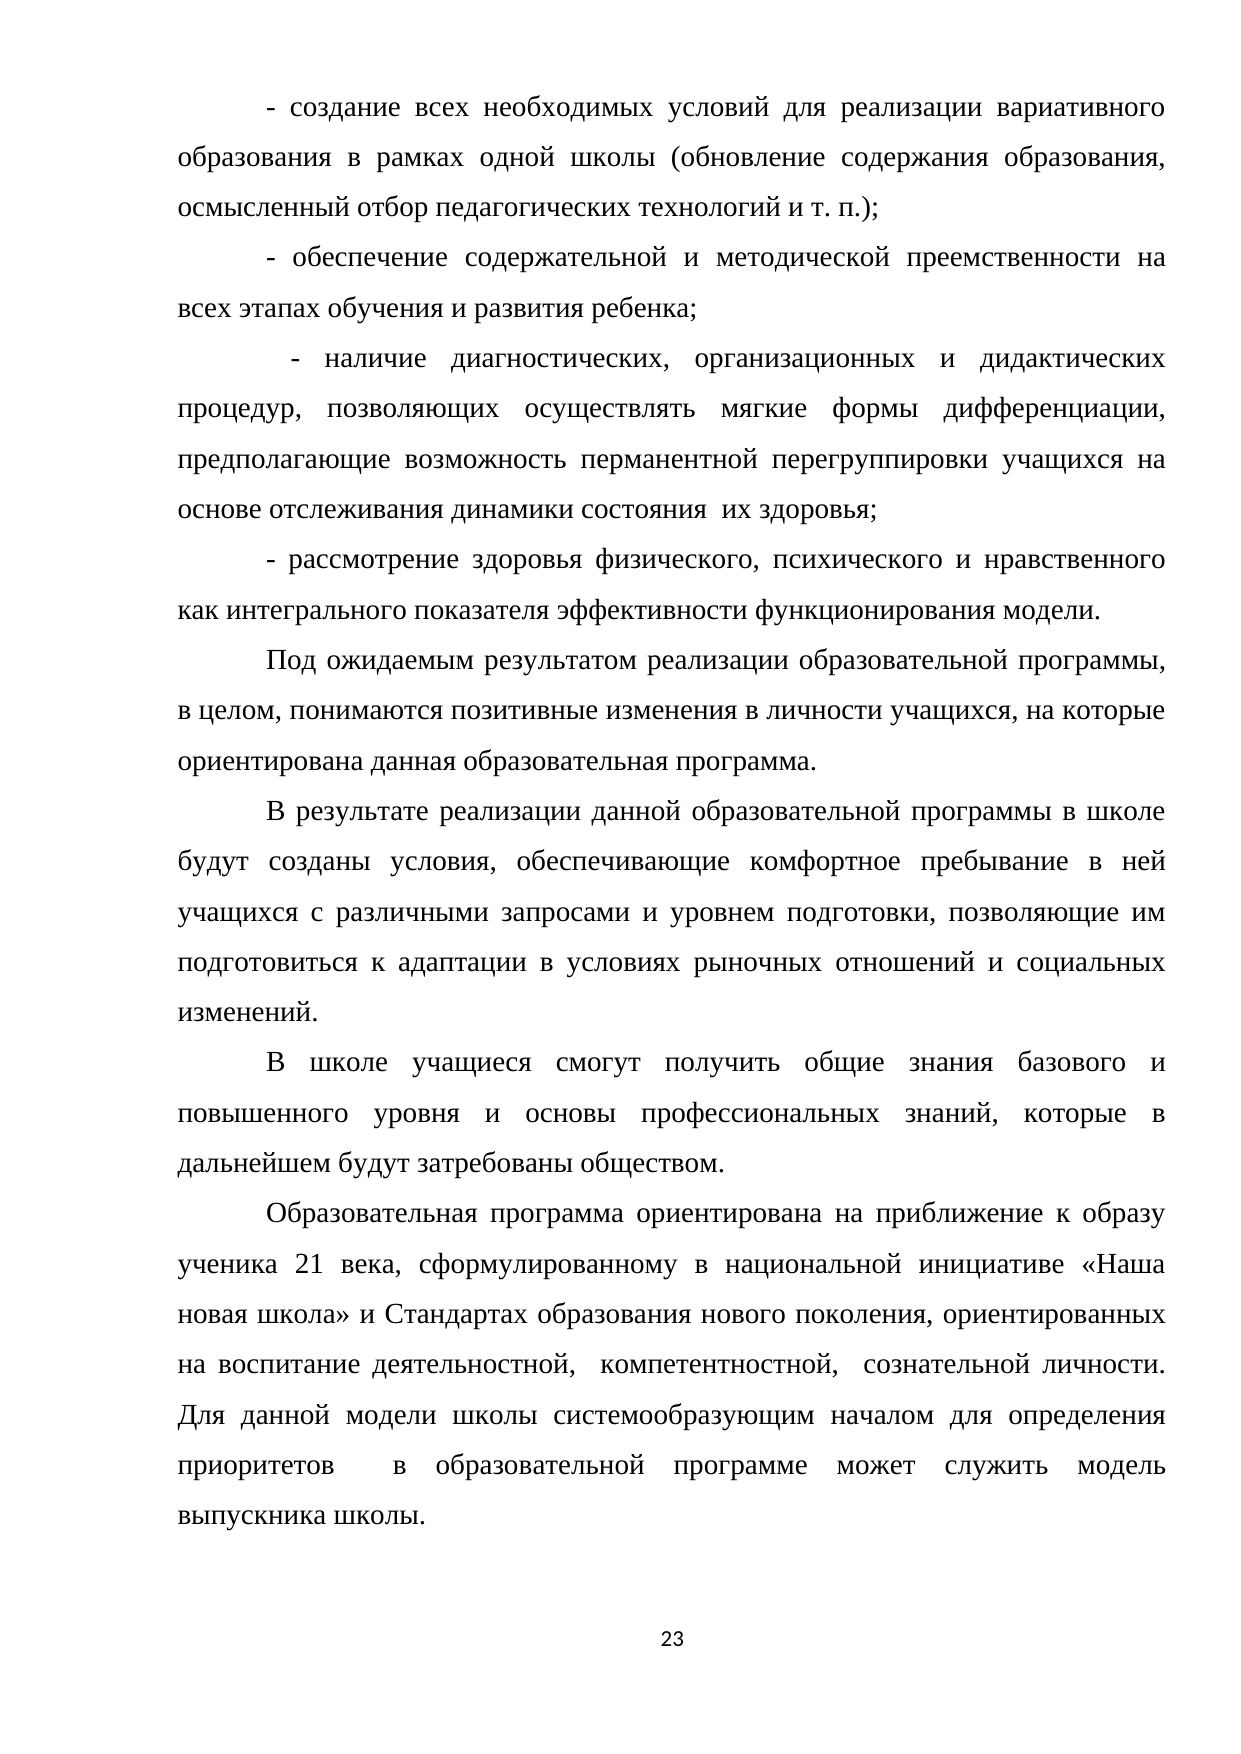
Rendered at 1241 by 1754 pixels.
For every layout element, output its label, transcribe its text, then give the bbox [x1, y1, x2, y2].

text Под ожидаемым результатом реализации образовательной программы, в целом, понимаются позитивные изменения в личности учащихся, на которые ориентирована данная образовательная программа. [177, 642, 1167, 776]
text - создание всех необходимых условий для реализации вариативного образования в рамках одной школы (обновление содержания образования, осмысленный отбор педагогических технологий и т. п.); [177, 89, 1167, 223]
text В результате реализации данной образовательной программы в школе будут созданы условия, обеспечивающие комфортное пребывание в ней учащихся с различными запросами и уровнем подготовки, позволяющие им подготовиться к адаптации в условиях рыночных отношений и социальных изменений. [177, 793, 1167, 1028]
text - рассмотрение здоровья физического, психического и нравственного как интегрального показателя эффективности функционирования модели. [177, 541, 1167, 625]
text - наличие диагностических, организационных и дидактических процедур, позволяющих осуществлять мягкие формы дифференциации, предполагающие возможность перманентной перегруппировки учащихся на основе отслеживания динамики состояния их здоровья; [177, 340, 1167, 525]
text - обеспечение содержательной и методической преемственности на всех этапах обучения и развития ребенка; [177, 239, 1167, 323]
text В школе учащиеся смогут получить общие знания базового и повышенного уровня и основы профессиональных знаний, которые в дальнейшем будут затребованы обществом. [177, 1044, 1167, 1179]
text Образовательная программа ориентирована на приближение к образу ученика 21 века, сформулированному в национальной инициативе «Наша новая школа» и Стандартах образования нового поколения, ориентированных на воспитание деятельностной, компетентностной, сознательной личности. Для данной модели школы системообразующим началом для определения приоритетов в образовательной программе может служить модель выпускника школы. [177, 1196, 1167, 1531]
